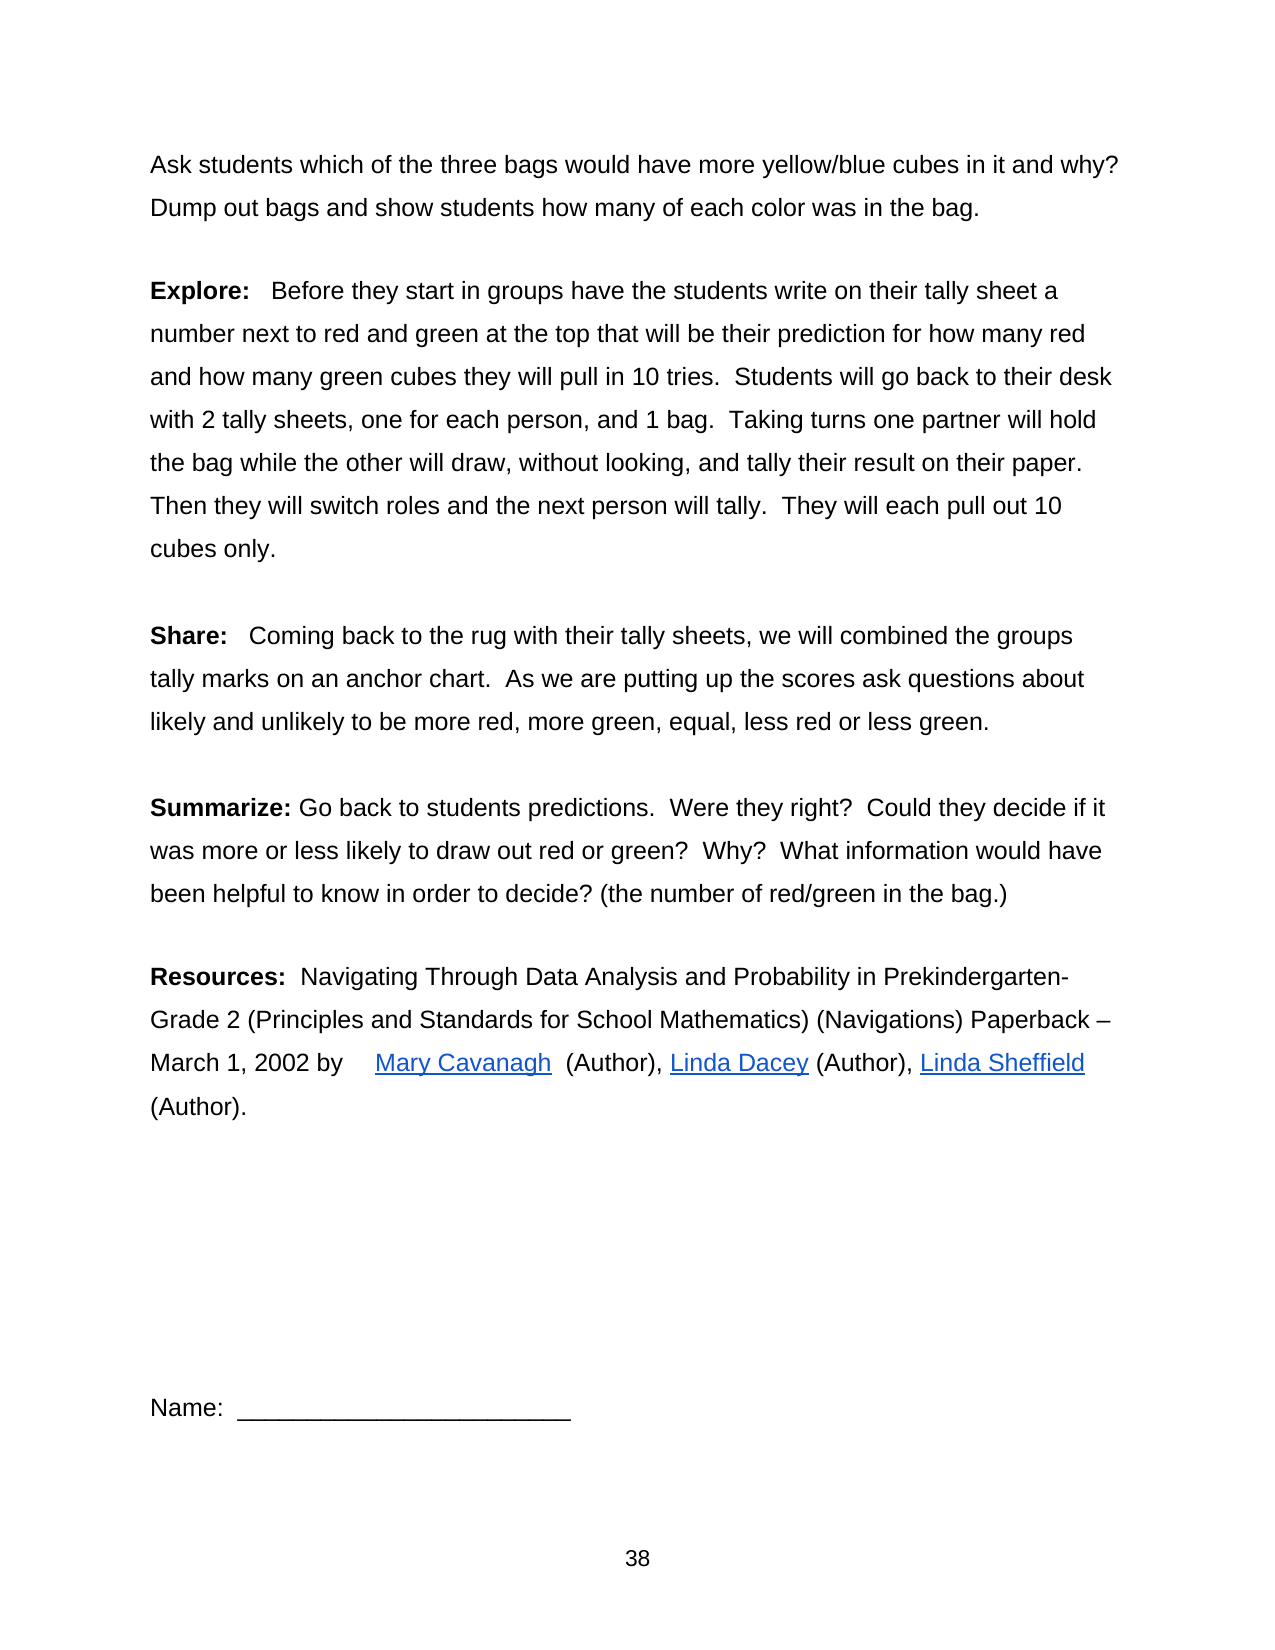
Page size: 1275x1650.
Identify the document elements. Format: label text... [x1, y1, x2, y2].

text Resources: Navigating Through Data Analysis and Probability in Prekindergarten-Grade 2 (Principles and Standards for School Mathematics) (Navigations) Paperback – March 1, 2002 by Mary Cavanagh (Author), Linda Dacey (Author), Linda Sheffield (Author). [150, 962, 1125, 1120]
text Explore: Before they start in groups have the students write on their tally sheet a number next to red and green at the top that will be their prediction for how many red and how many green cubes they will pull in 10 tries. Students will go back to their desk with 2 tally sheets, one for each person, and 1 bag. Taking turns one partner will hold the bag while the other will draw, without looking, and tally their result on their paper. Then they will switch roles and the next person will tally. They will each pull out 10 cubes only. [150, 276, 1125, 563]
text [150, 150, 1125, 222]
text Summarize: Go back to students predictions. Were they right? Could they decide if it was more or less likely to draw out red or green? Why? What information would have been helpful to know in order to decide? (the number of red/green in the bag.) [150, 793, 1125, 908]
text Name: ________________________ [150, 1393, 1125, 1422]
text Share: Coming back to the rug with their tally sheets, we will combined the groups tally marks on an anchor chart. As we are putting up the scores ask questions about likely and unlikely to be more red, more green, equal, less red or less green. [150, 621, 1125, 736]
